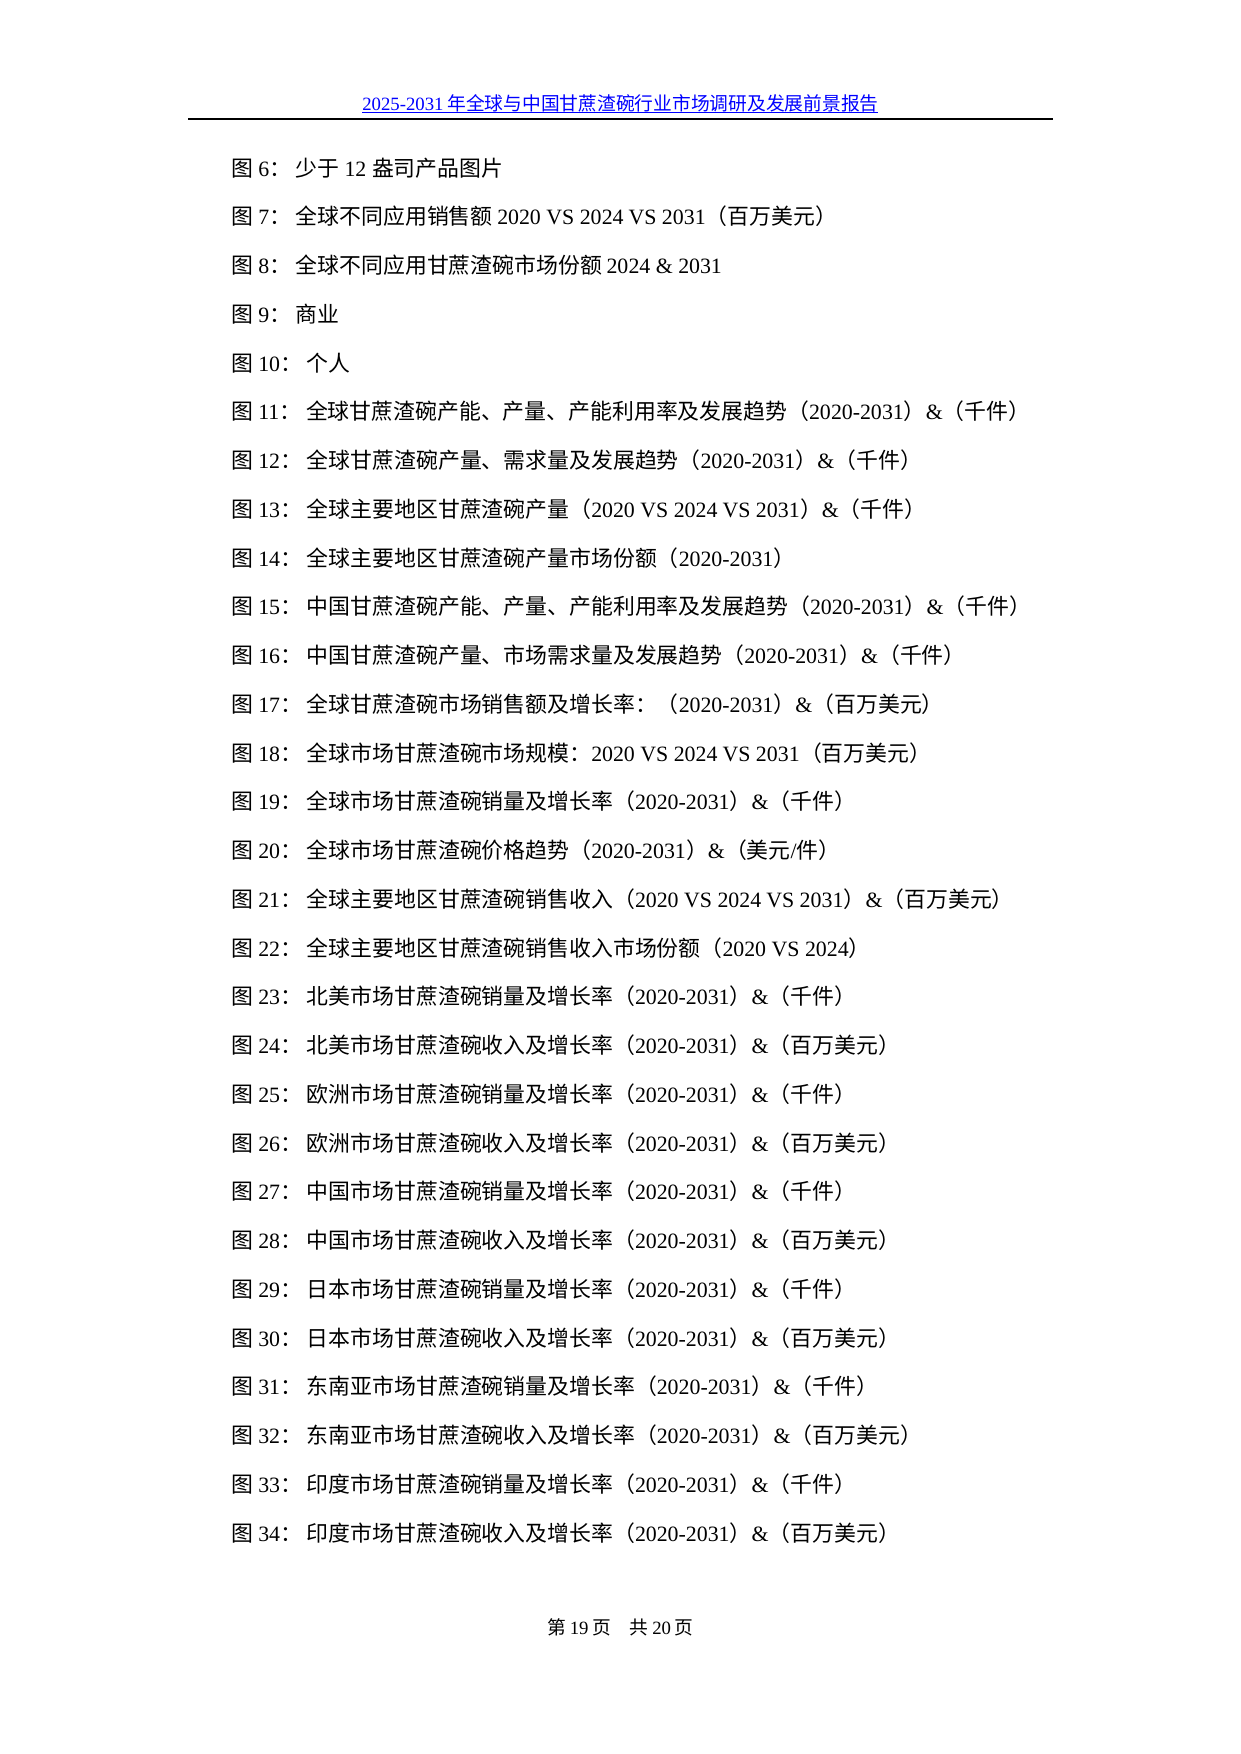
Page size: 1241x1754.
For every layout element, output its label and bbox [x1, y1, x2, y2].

text [187, 150, 1053, 1548]
